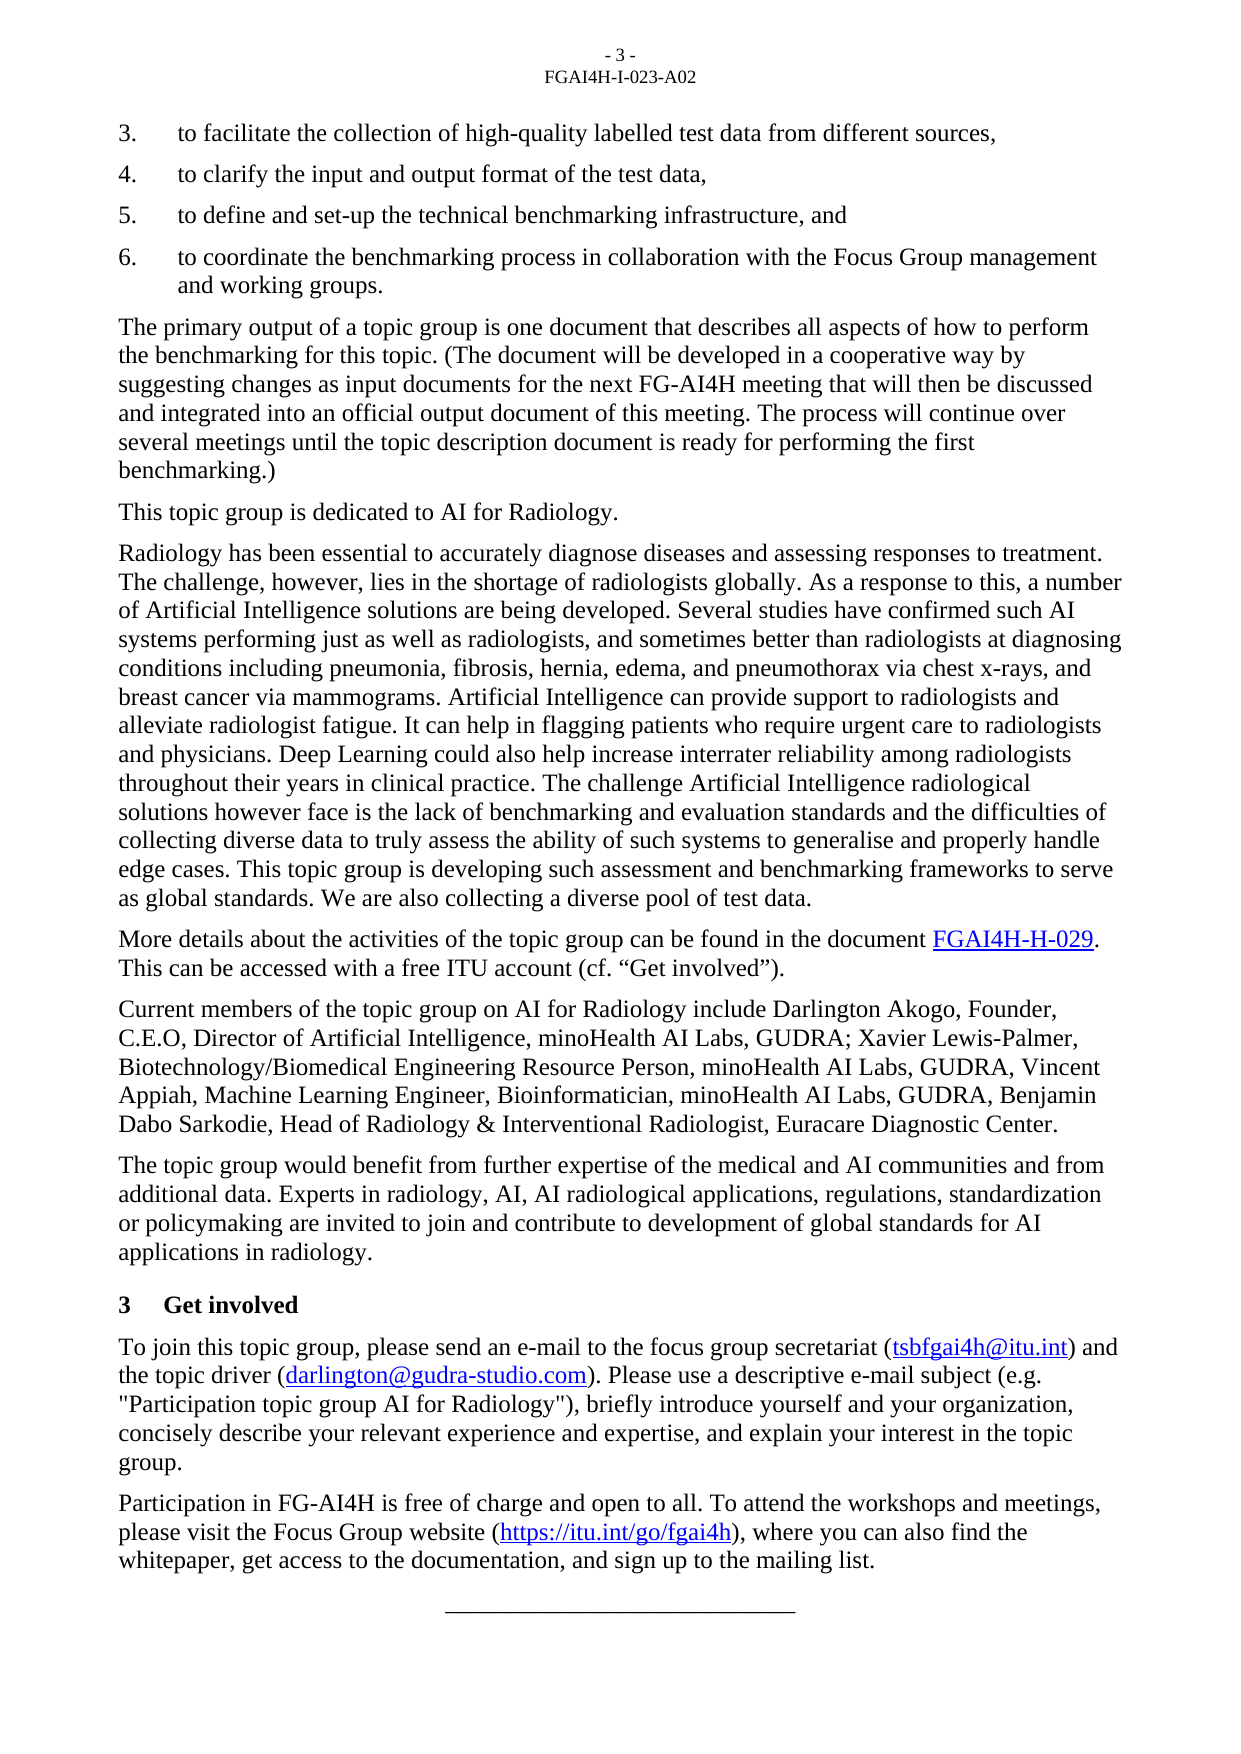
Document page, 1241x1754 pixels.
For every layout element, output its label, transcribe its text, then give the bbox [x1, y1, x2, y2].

text The topic group would benefit from further expertise of the medical and AI communities and from additional data. Experts in radiology, AI, AI radiological applications, regulations, standardization or policymaking are invited to join and contribute to development of global standards for AI applications in radiology. [118, 1151, 1122, 1266]
text Radiology has been essential to accurately diagnose diseases and assessing responses to treatment. The challenge, however, lies in the shortage of radiologists globally. As a response to this, a number of Artificial Intelligence solutions are being developed. Several studies have confirmed such AI systems performing just as well as radiologists, and sometimes better than radiologists at diagnosing conditions including pneumonia, fibrosis, hernia, edema, and pneumothorax via chest x-rays, and breast cancer via mammograms. Artificial Intelligence can provide support to radiologists and alleviate radiologist fatigue. It can help in flagging patients who require urgent care to radiologists and physicians. Deep Learning could also help increase interrater reliability among radiologists throughout their years in clinical practice. The challenge Artificial Intelligence radiological solutions however face is the lack of benchmarking and evaluation standards and the difficulties of collecting diverse data to truly assess the ability of such systems to generalise and properly handle edge cases. This topic group is developing such assessment and benchmarking frameworks to serve as global standards. We are also collecting a diverse pool of test data. [118, 538, 1122, 912]
text More details about the activities of the topic group can be found in the document FGAI4H-H-029. This can be accessed with a free ITU account (cf. “Get involved”). [118, 924, 1122, 982]
list to define and set-up the technical benchmarking infrastructure, and [118, 201, 1122, 229]
text Current members of the topic group on AI for Radiology include Darlington Akogo, Founder, C.E.O, Director of Artificial Intelligence, minoHealth AI Labs, GUDRA; Xavier Lewis-Palmer, Biotechnology/Biomedical Engineering Resource Person, minoHealth AI Labs, GUDRA, Vincent Appiah, Machine Learning Engineer, Bioinformatician, minoHealth AI Labs, GUDRA, Benjamin Dabo Sarkodie, Head of Radiology & Interventional Radiologist, Euracare Diagnostic Center. [118, 994, 1122, 1138]
text To join this topic group, please send an e-mail to the focus group secretariat (tsbfgai4h@itu.int) and the topic driver (darlington@gudra-studio.com). Please use a descriptive e-mail subject (e.g. "Participation topic group AI for Radiology"), briefly introduce yourself and your organization, concisely describe your relevant experience and expertise, and explain your interest in the topic group. [118, 1332, 1122, 1476]
list to coordinate the benchmarking process in collaboration with the Focus Group management and working groups. [118, 242, 1122, 299]
text ____________________________ [118, 1587, 1122, 1616]
text Participation in FG-AI4H is free of charge and open to all. To attend the workshops and meetings, please visit the Focus Group website (https://itu.int/go/fgai4h), where you can also find the whitepaper, get access to the documentation, and sign up to the mailing list. [118, 1488, 1122, 1574]
subtitle Get involved [118, 1291, 1122, 1319]
text This topic group is dedicated to AI for Radiology. [118, 497, 1122, 526]
list to clarify the input and output format of the test data, [118, 159, 1122, 188]
text The primary output of a topic group is one document that describes all aspects of how to perform the benchmarking for this topic. (The document will be developed in a cooperative way by suggesting changes as input documents for the next FG-AI4H meeting that will then be discussed and integrated into an official output document of this meeting. The process will continue over several meetings until the topic description document is ready for performing the first benchmarking.) [118, 312, 1122, 484]
list to facilitate the collection of high-quality labelled test data from different sources, [118, 118, 1122, 147]
